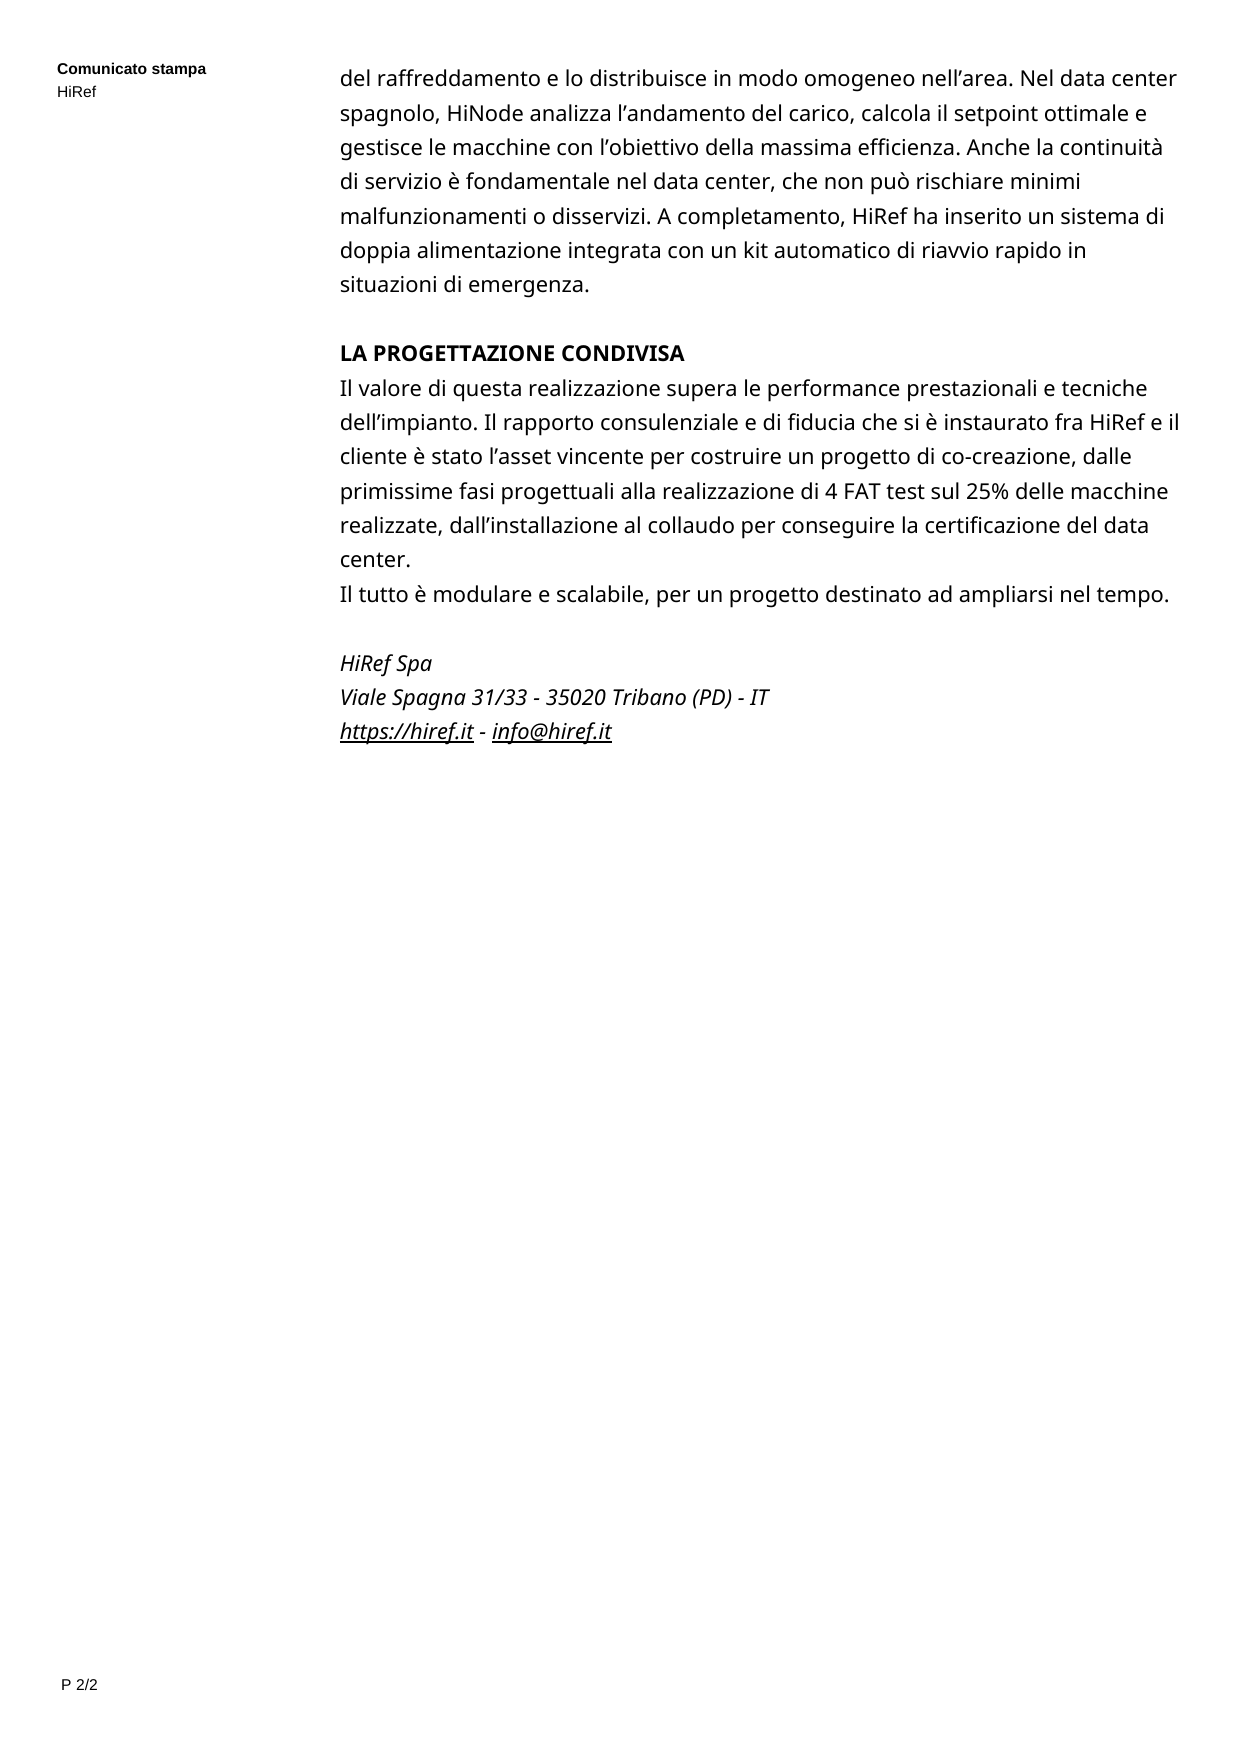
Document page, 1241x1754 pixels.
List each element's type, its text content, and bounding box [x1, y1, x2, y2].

text https://hiref.it - info@hiref.it [339, 712, 1181, 747]
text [339, 59, 1181, 300]
text Viale Spagna 31/33 - 35020 Tribano (PD) - IT [339, 678, 1181, 712]
text Il valore di questa realizzazione supera le performance prestazionali e tecniche dell’impianto. Il rapporto consulenziale e di fiducia che si è instaurato fra HiRef e il cliente è stato l’asset vincente per costruire un progetto di co-creazione, dalle primissime fasi progettuali alla realizzazione di 4 FAT test sul 25% delle macchine realizzate, dall’installazione al collaudo per conseguire la certificazione del data center. [339, 368, 1181, 575]
text Il tutto è modulare e scalabile, per un progetto destinato ad ampliarsi nel tempo. [339, 575, 1181, 609]
text LA PROGETTAZIONE CONDIVISA [339, 334, 1181, 368]
text HiRef Spa [339, 643, 1181, 678]
